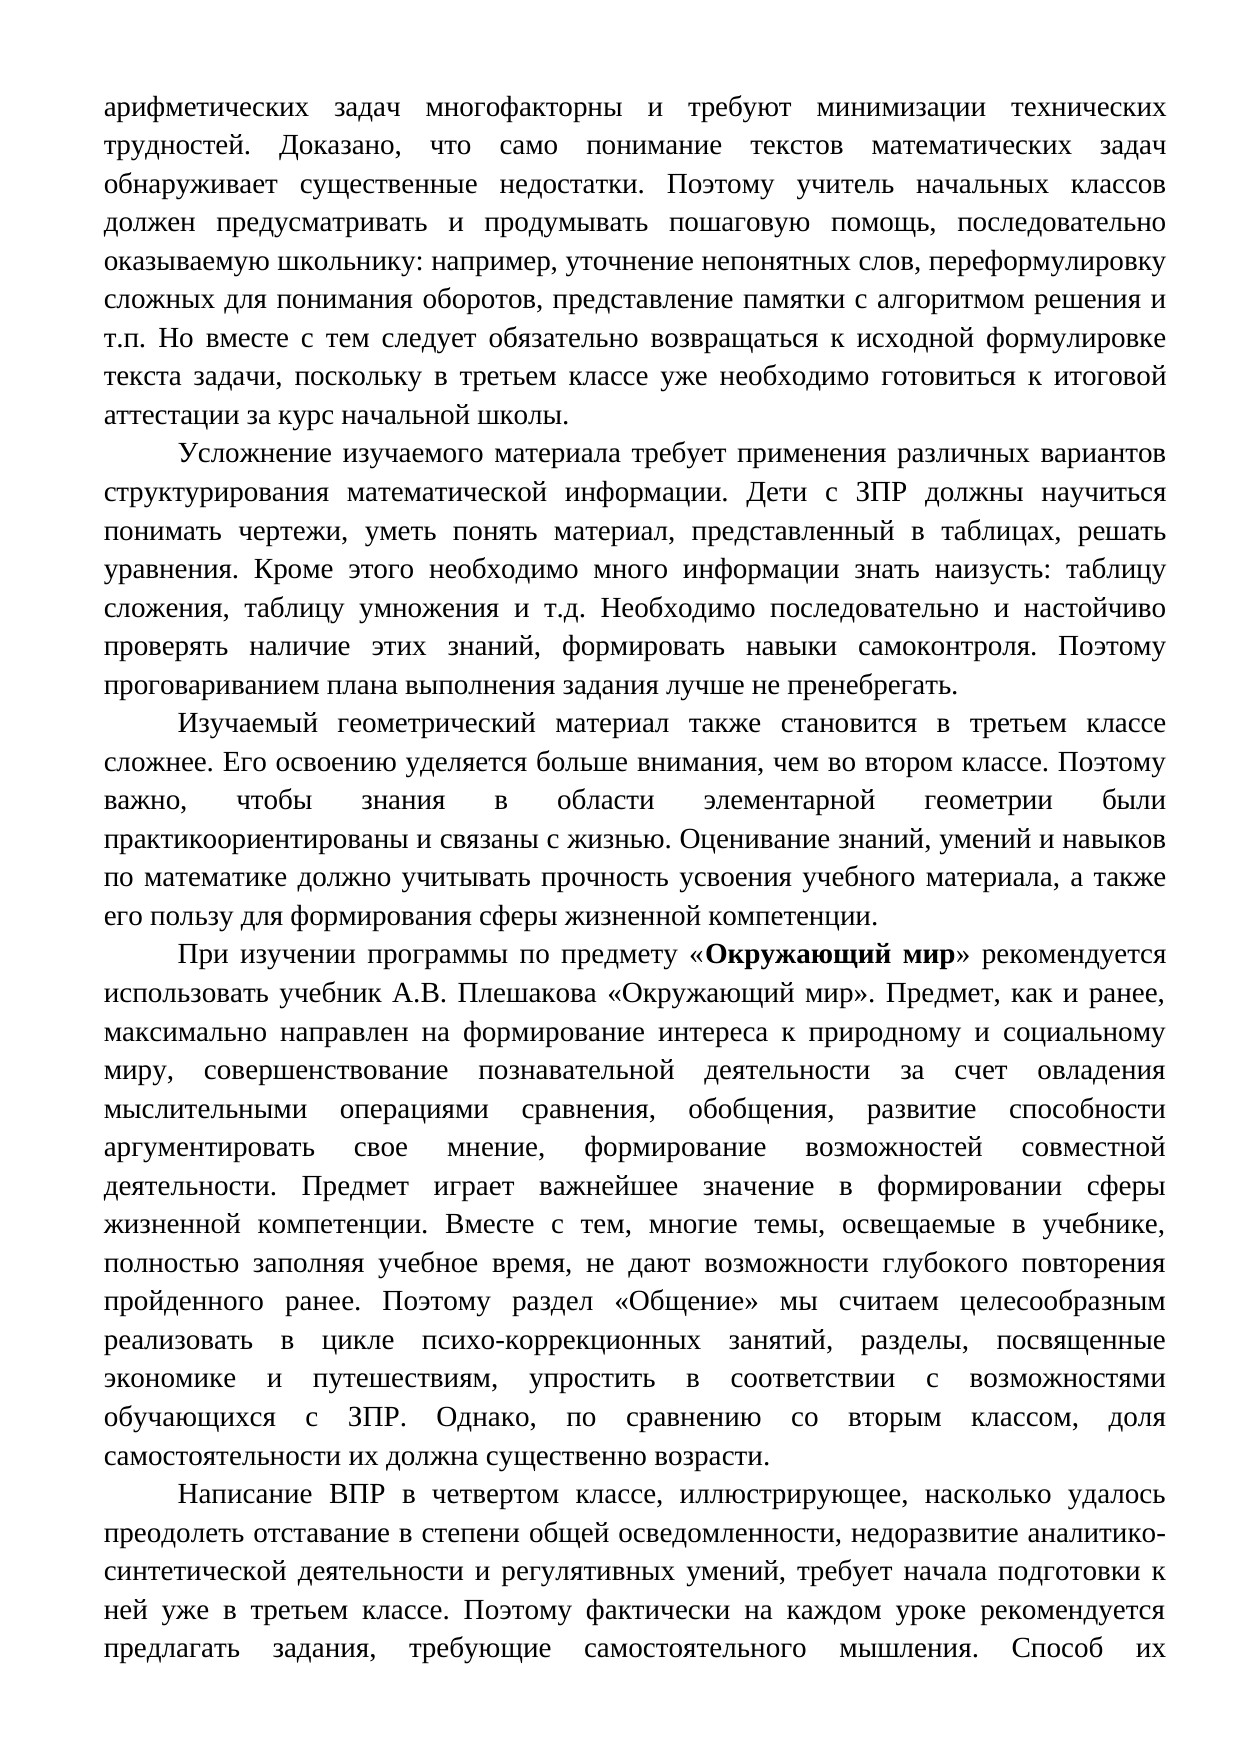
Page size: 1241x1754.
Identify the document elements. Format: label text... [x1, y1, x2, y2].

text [103, 89, 1167, 431]
text Изучаемый геометрический материал также становится в третьем классе сложнее. Его освоению уделяется больше внимания, чем во втором классе. Поэтому важно, чтобы знания в области элементарной геометрии были практикоориентированы и связаны с жизнью. Оценивание знаний, умений и навыков по математике должно учитывать прочность усвоения учебного материала, а также его пользу для формирования сферы жизненной компетенции. [103, 705, 1167, 932]
text При изучении программы по предмету «Окружающий мир» рекомендуется использовать учебник А.В. Плешакова «Окружающий мир». Предмет, как и ранее, максимально направлен на формирование интереса к природному и социальному миру, совершенствование познавательной деятельности за счет овладения мыслительными операциями сравнения, обобщения, развитие способности аргументировать свое мнение, формирование возможностей совместной деятельности. Предмет играет важнейшее значение в формировании сферы жизненной компетенции. Вместе с тем, многие темы, освещаемые в учебнике, полностью заполняя учебное время, не дают возможности глубокого повторения пройденного ранее. Поэтому раздел «Общение» мы считаем целесообразным реализовать в цикле психо-коррекционных занятий, разделы, посвященные экономике и путешествиям, упростить в соответствии с возможностями обучающихся с ЗПР. Однако, по сравнению со вторым классом, доля самостоятельности их должна существенно возрасти. [103, 937, 1167, 1471]
text Усложнение изучаемого материала требует применения различных вариантов структурирования математической информации. Дети с ЗПР должны научиться понимать чертежи, уметь понять материал, представленный в таблицах, решать уравнения. Кроме этого необходимо много информации знать наизусть: таблицу сложения, таблицу умножения и т.д. Необходимо последовательно и настойчиво проверять наличие этих знаний, формировать навыки самоконтроля. Поэтому проговариванием плана выполнения задания лучше не пренебрегать. [103, 436, 1167, 700]
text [103, 1476, 1167, 1664]
